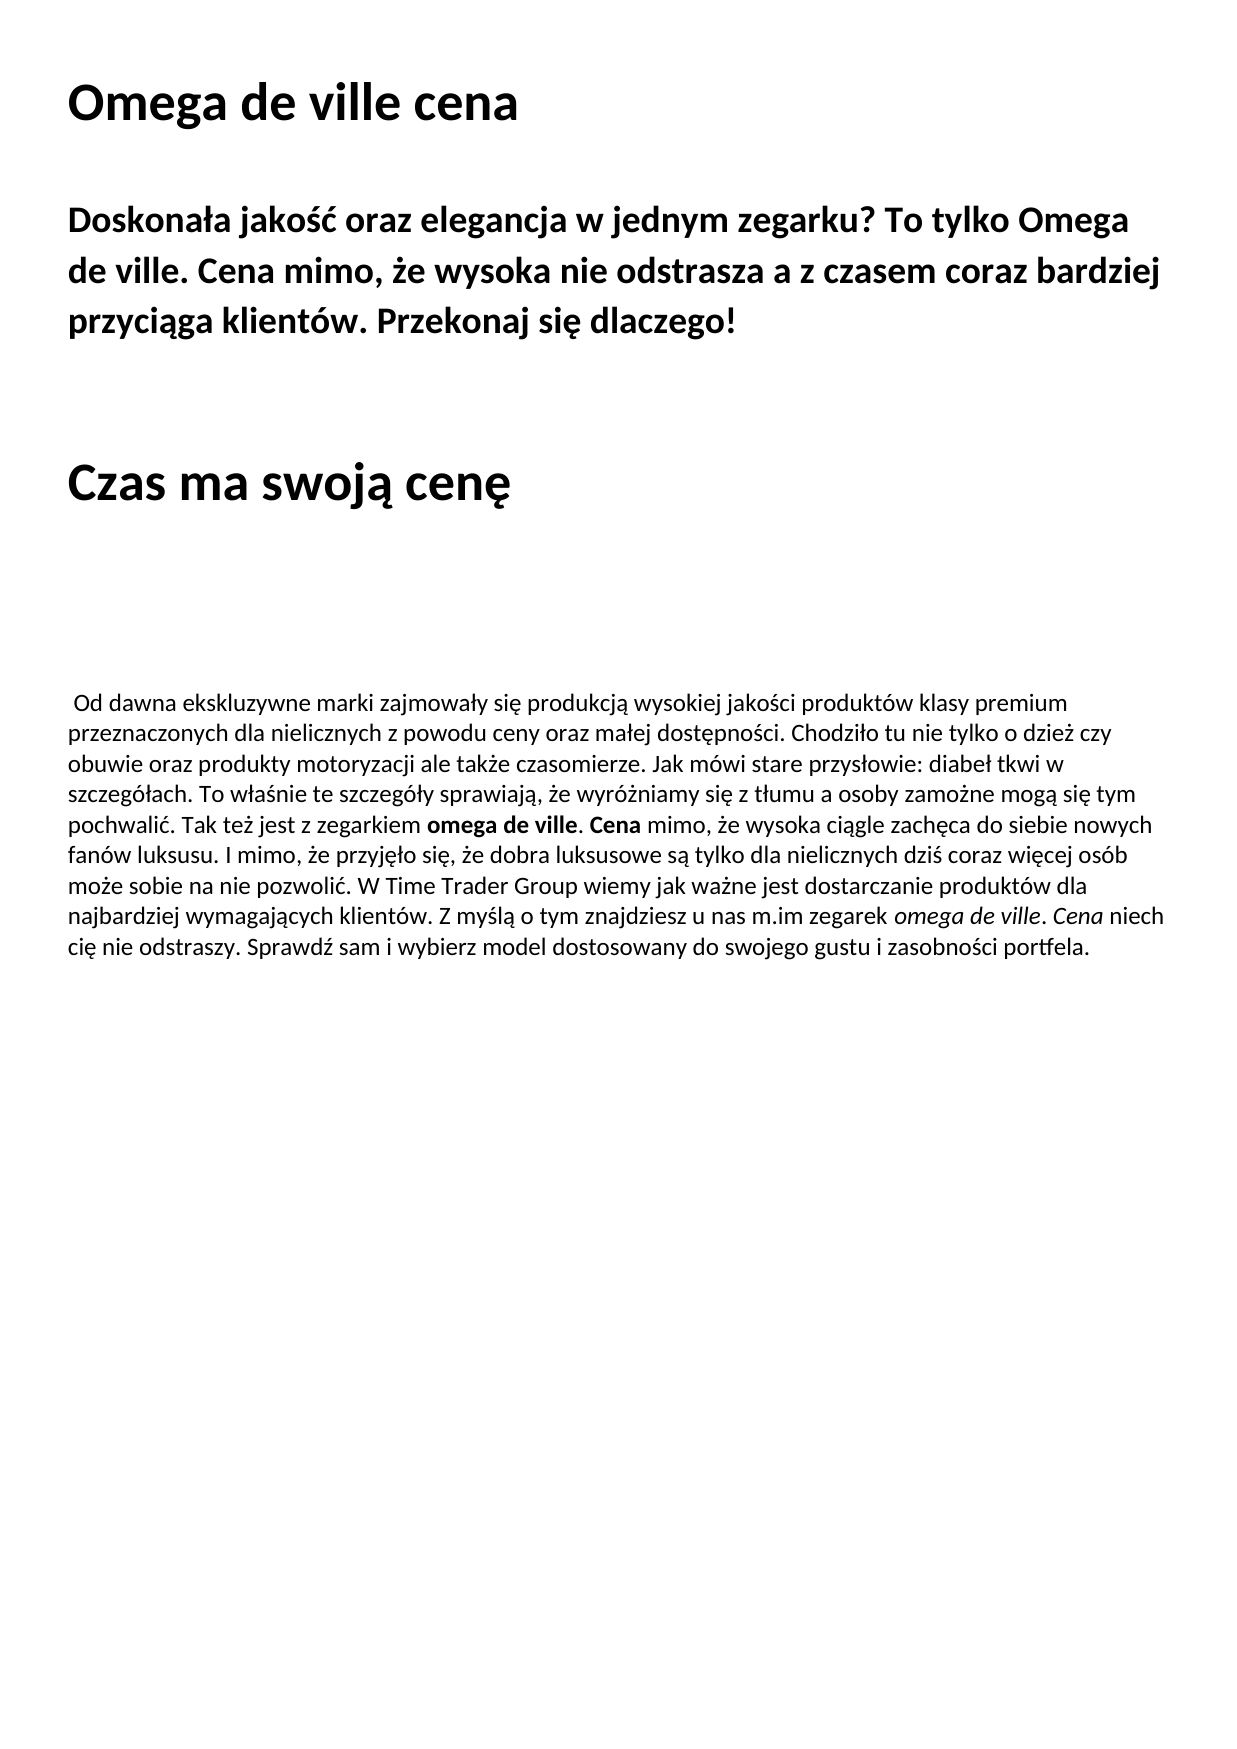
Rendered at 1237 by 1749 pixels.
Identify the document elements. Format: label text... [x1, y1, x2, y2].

text Omega de ville cena [68, 68, 1169, 134]
text Od dawna ekskluzywne marki zajmowały się produkcją wysokiej jakości produktów klasy premium przeznaczonych dla nielicznych z powodu ceny oraz małej dostępności. Chodziło tu nie tylko o dzież czy obuwie oraz produkty motoryzacji ale także czasomierze. Jak mówi stare przysłowie: diabeł tkwi w szczegółach. To właśnie te szczegóły sprawiają, że wyróżniamy się z tłumu a osoby zamożne mogą się tym pochwalić. Tak też jest z zegarkiem omega de ville. Cena mimo, że wysoka ciągle zachęca do siebie nowych fanów luksusu. I mimo, że przyjęło się, że dobra luksusowe są tylko dla nielicznych dziś coraz więcej osób może sobie na nie pozwolić. W Time Trader Group wiemy jak ważne jest dostarczanie produktów dla najbardziej wymagających klientów. Z myślą o tym znajdziesz u nas m.im zegarek omega de ville. Cena niech cię nie odstraszy. Sprawdź sam i wybierz model dostosowany do swojego gustu i zasobności portfela. [68, 687, 1169, 961]
text Czas ma swoją cenę [68, 448, 1169, 514]
text Doskonała jakość oraz elegancja w jednym zegarku? To tylko Omega de ville. Cena mimo, że wysoka nie odstrasza a z czasem coraz bardziej przyciąga klientów. Przekonaj się dlaczego! [68, 196, 1169, 343]
